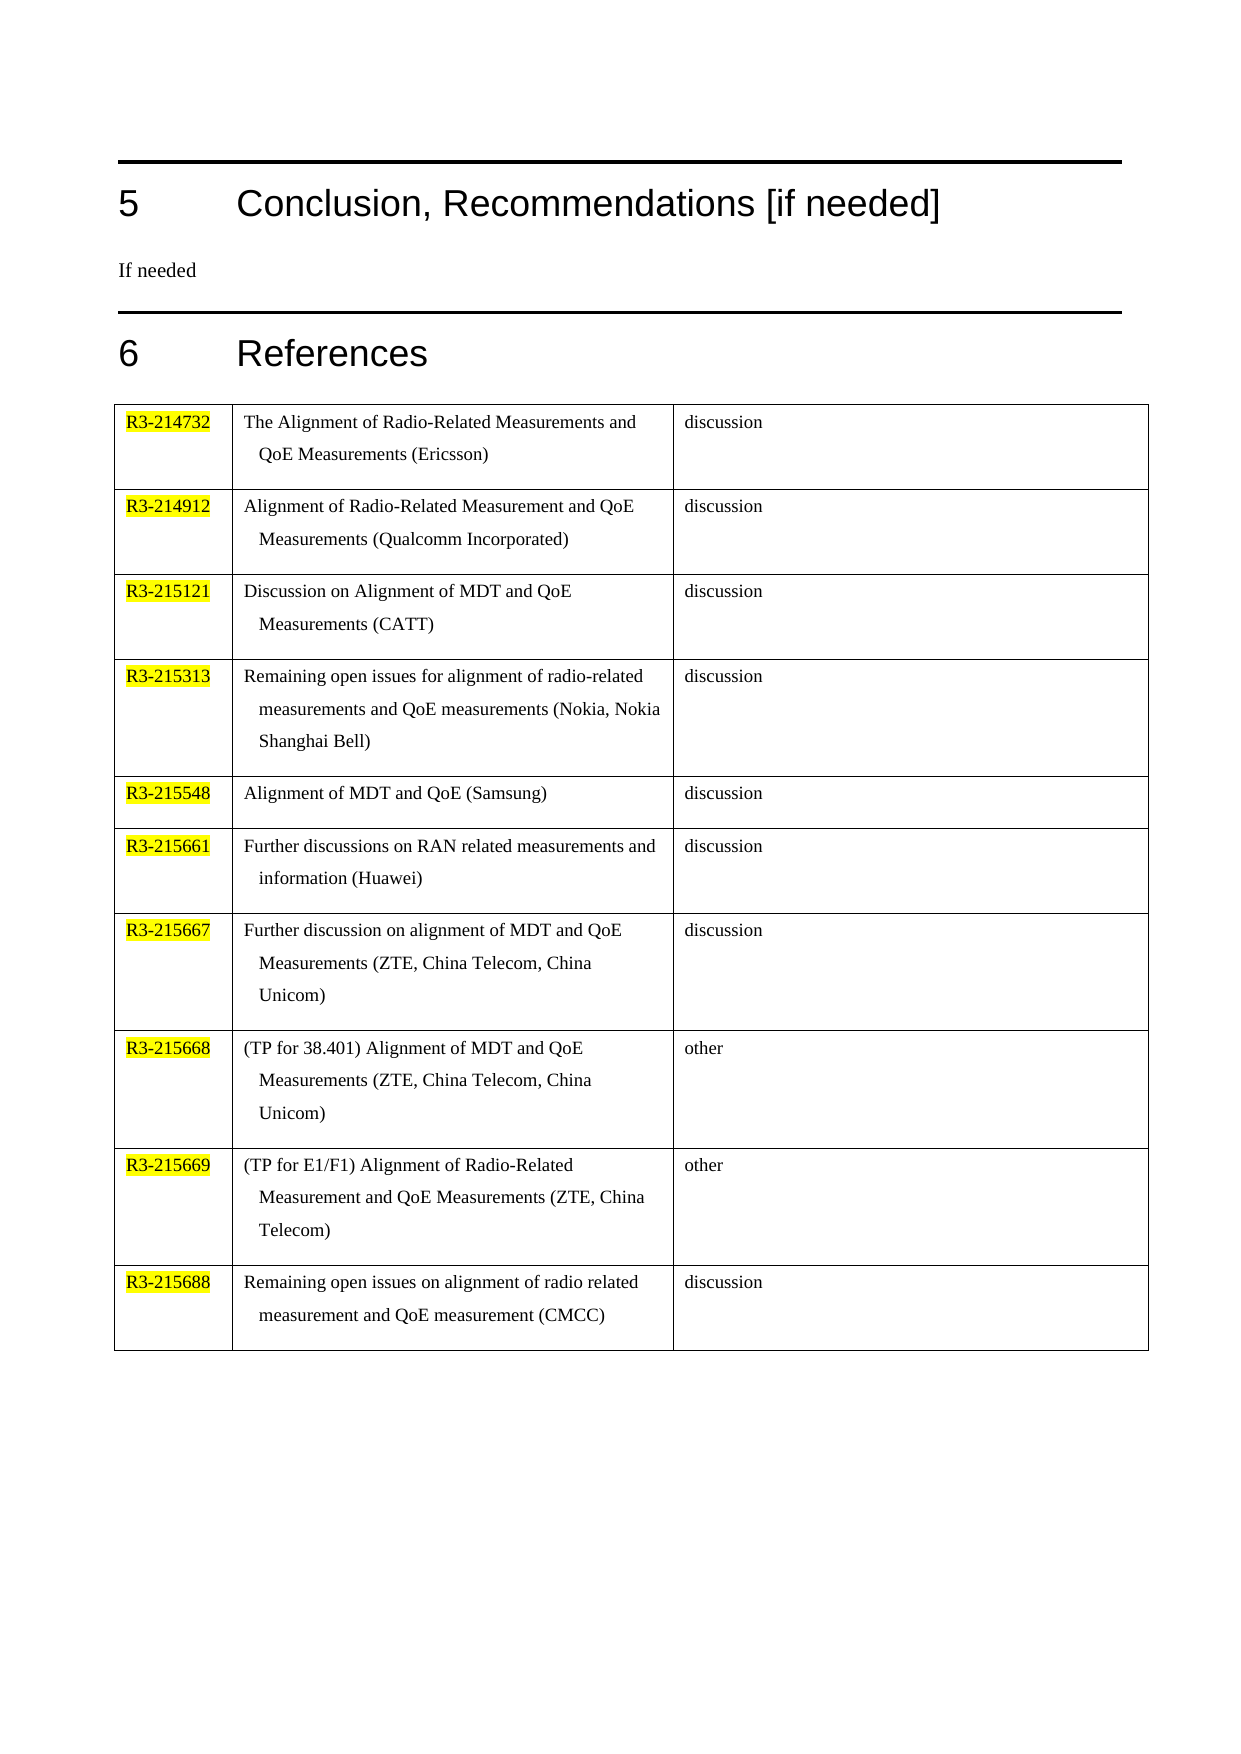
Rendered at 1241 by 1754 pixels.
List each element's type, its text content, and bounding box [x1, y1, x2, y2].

table_cell discussion [674, 829, 1148, 913]
table_cell discussion [674, 575, 1148, 658]
table_header R3-214732 [115, 405, 232, 489]
table_cell discussion [674, 490, 1148, 574]
table_cell Remaining open issues for alignment of radio-related measurements and QoE measurements (Nokia, Nokia Shanghai Bell) [233, 660, 673, 776]
table_cell R3-215669 [115, 1149, 232, 1265]
table_cell Remaining open issues on alignment of radio related measurement and QoE measurement (CMCC) [233, 1266, 673, 1349]
table_cell (TP for E1/F1) Alignment of Radio-Related Measurement and QoE Measurements (ZTE, China Telecom) [233, 1149, 673, 1265]
table_cell discussion [674, 777, 1148, 828]
table_cell R3-215313 [115, 660, 232, 776]
table_cell Discussion on Alignment of MDT and QoE Measurements (CATT) [233, 575, 673, 658]
subtitle 5 Conclusion, Recommendations [if needed] [118, 164, 1122, 235]
table_cell other [674, 1149, 1148, 1265]
subtitle 6 References [118, 314, 1122, 385]
table_cell R3-215688 [115, 1266, 232, 1349]
table_cell R3-214912 [115, 490, 232, 574]
table_cell discussion [674, 1266, 1148, 1349]
table_cell other [674, 1031, 1148, 1147]
table_header discussion [674, 405, 1148, 489]
table_cell R3-215668 [115, 1031, 232, 1147]
table_cell (TP for 38.401) Alignment of MDT and QoE Measurements (ZTE, China Telecom, China Unicom) [233, 1031, 673, 1147]
table_cell Further discussion on alignment of MDT and QoE Measurements (ZTE, China Telecom, China Unicom) [233, 914, 673, 1030]
table_cell R3-215121 [115, 575, 232, 658]
table_cell R3-215661 [115, 829, 232, 913]
table_cell R3-215667 [115, 914, 232, 1030]
table_header The Alignment of Radio-Related Measurements and QoE Measurements (Ericsson) [233, 405, 673, 489]
table_cell Alignment of MDT and QoE (Samsung) [233, 777, 673, 828]
table_cell Alignment of Radio-Related Measurement and QoE Measurements (Qualcomm Incorporated) [233, 490, 673, 574]
text If needed [118, 253, 1122, 286]
table_cell Further discussions on RAN related measurements and information (Huawei) [233, 829, 673, 913]
table_cell R3-215548 [115, 777, 232, 828]
table_cell discussion [674, 660, 1148, 776]
table_cell discussion [674, 914, 1148, 1030]
